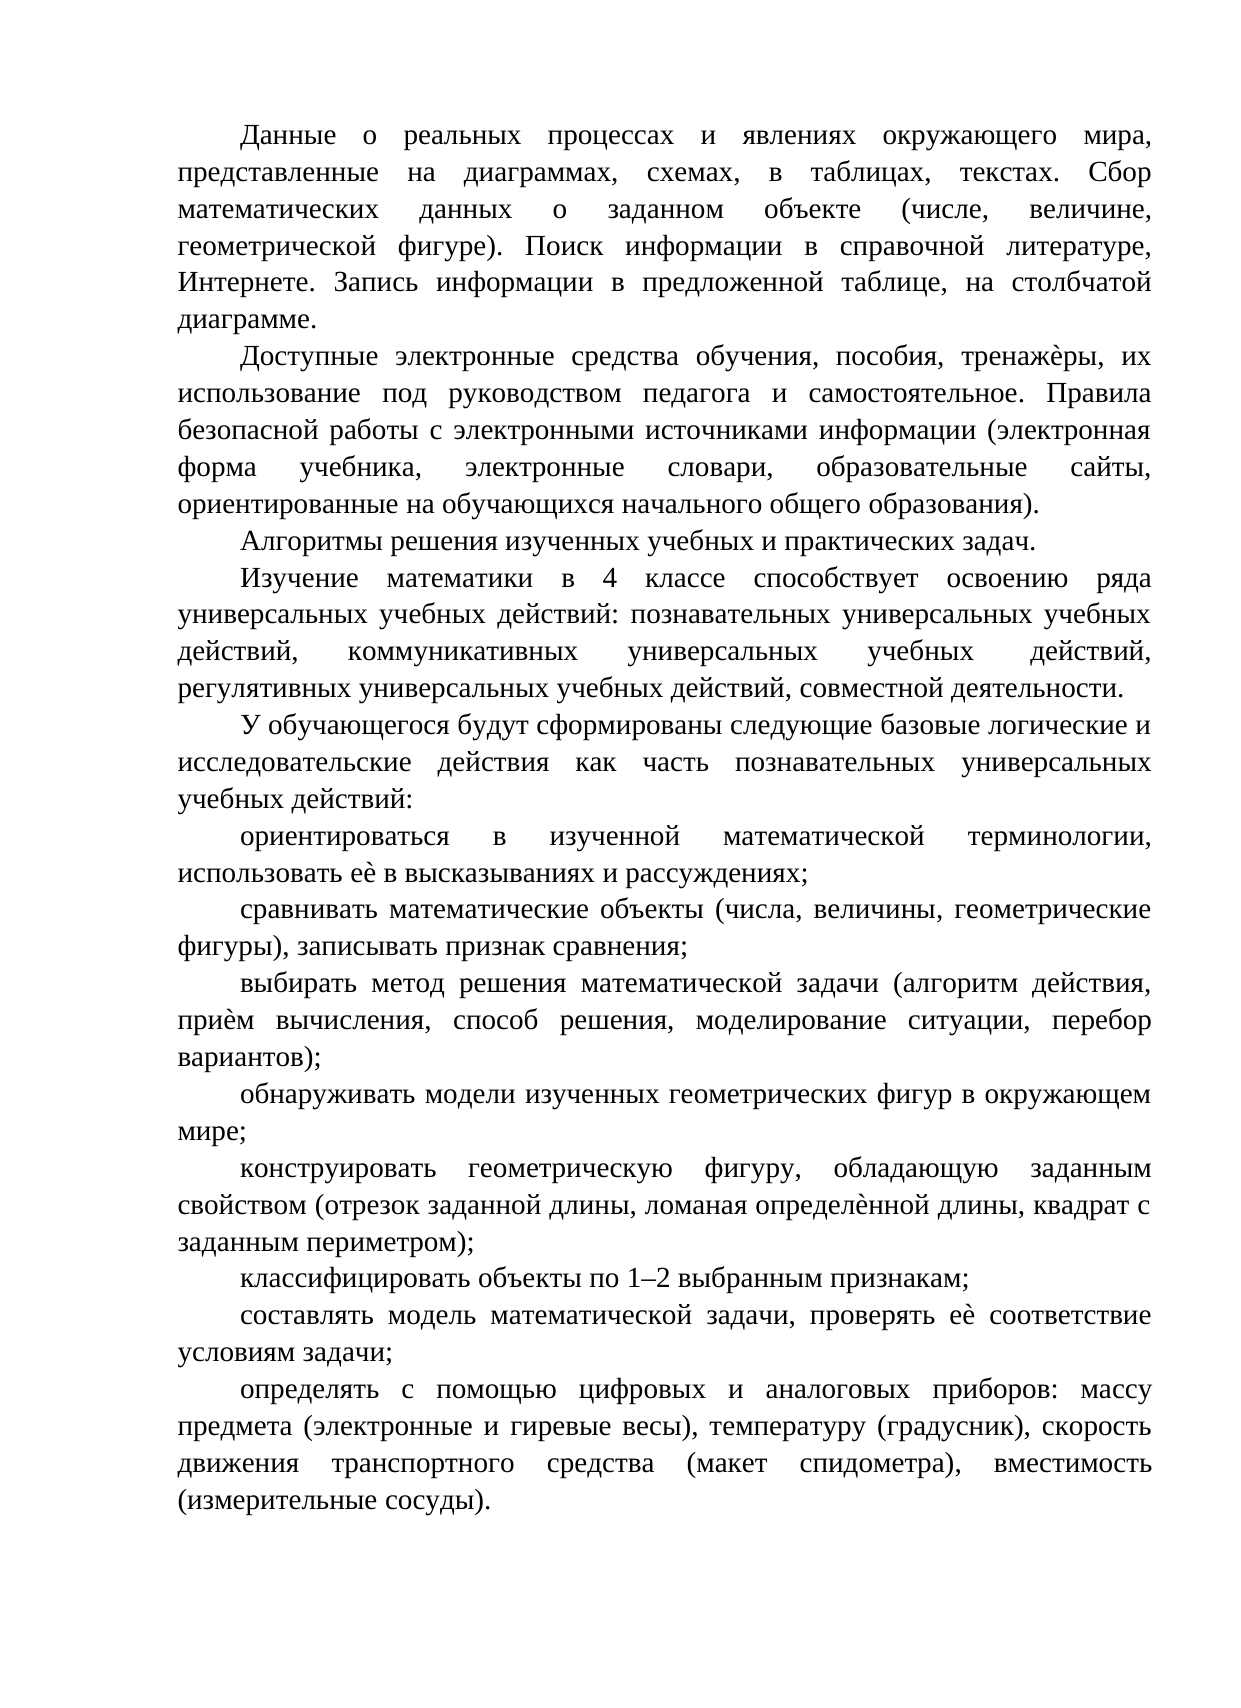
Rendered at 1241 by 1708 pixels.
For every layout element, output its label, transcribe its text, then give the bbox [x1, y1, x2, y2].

text У обучающегося будут сформированы следующие базовые логические и исследовательские действия как часть познавательных универсальных учебных действий: [177, 707, 1152, 814]
text Данные о реальных процессах и явлениях окружающего мира, представленные на диаграммах, схемах, в таблицах, текстах. Сбор математических данных о заданном объекте (числе, величине, геометрической фигуре). Поиск информации в справочной литературе, Интернете. Запись информации в предложенной таблице, на столбчатой диаграмме. [177, 117, 1152, 335]
text ориентироваться в изученной математической терминологии, использовать еѐ в высказываниях и рассуждениях; [177, 818, 1152, 888]
text конструировать геометрическую фигуру, обладающую заданным свойством (отрезок заданной длины, ломаная определѐнной длины, квадрат с заданным периметром); [177, 1150, 1152, 1257]
text Доступные электронные средства обучения, пособия, тренажѐры, их использование под руководством педагога и самостоятельное. Правила безопасной работы с электронными источниками информации (электронная форма учебника, электронные словари, образовательные сайты, ориентированные на обучающихся начального общего образования). [177, 338, 1152, 519]
text составлять модель математической задачи, проверять еѐ соответствие условиям задачи; [177, 1297, 1152, 1368]
text классифицировать объекты по 1–2 выбранным признакам; [240, 1261, 1163, 1294]
text определять с помощью цифровых и аналоговых приборов: массу предмета (электронные и гиревые весы), температуру (градусник), скорость движения транспортного средства (макет спидометра), вместимость (измерительные сосуды). [177, 1371, 1152, 1515]
text обнаруживать модели изученных геометрических фигур в окружающем мире; [177, 1076, 1151, 1147]
text Алгоритмы решения изученных учебных и практических задач. [240, 523, 1163, 556]
text сравнивать математические объекты (числа, величины, геометрические фигуры), записывать признак сравнения; [177, 892, 1152, 962]
text выбирать метод решения математической задачи (алгоритм действия, приѐм вычисления, способ решения, моделирование ситуации, перебор вариантов); [177, 966, 1152, 1073]
text Изучение математики в 4 классе способствует освоению ряда универсальных учебных действий: познавательных универсальных учебных действий, коммуникативных универсальных учебных действий, регулятивных универсальных учебных действий, совместной деятельности. [177, 560, 1152, 704]
